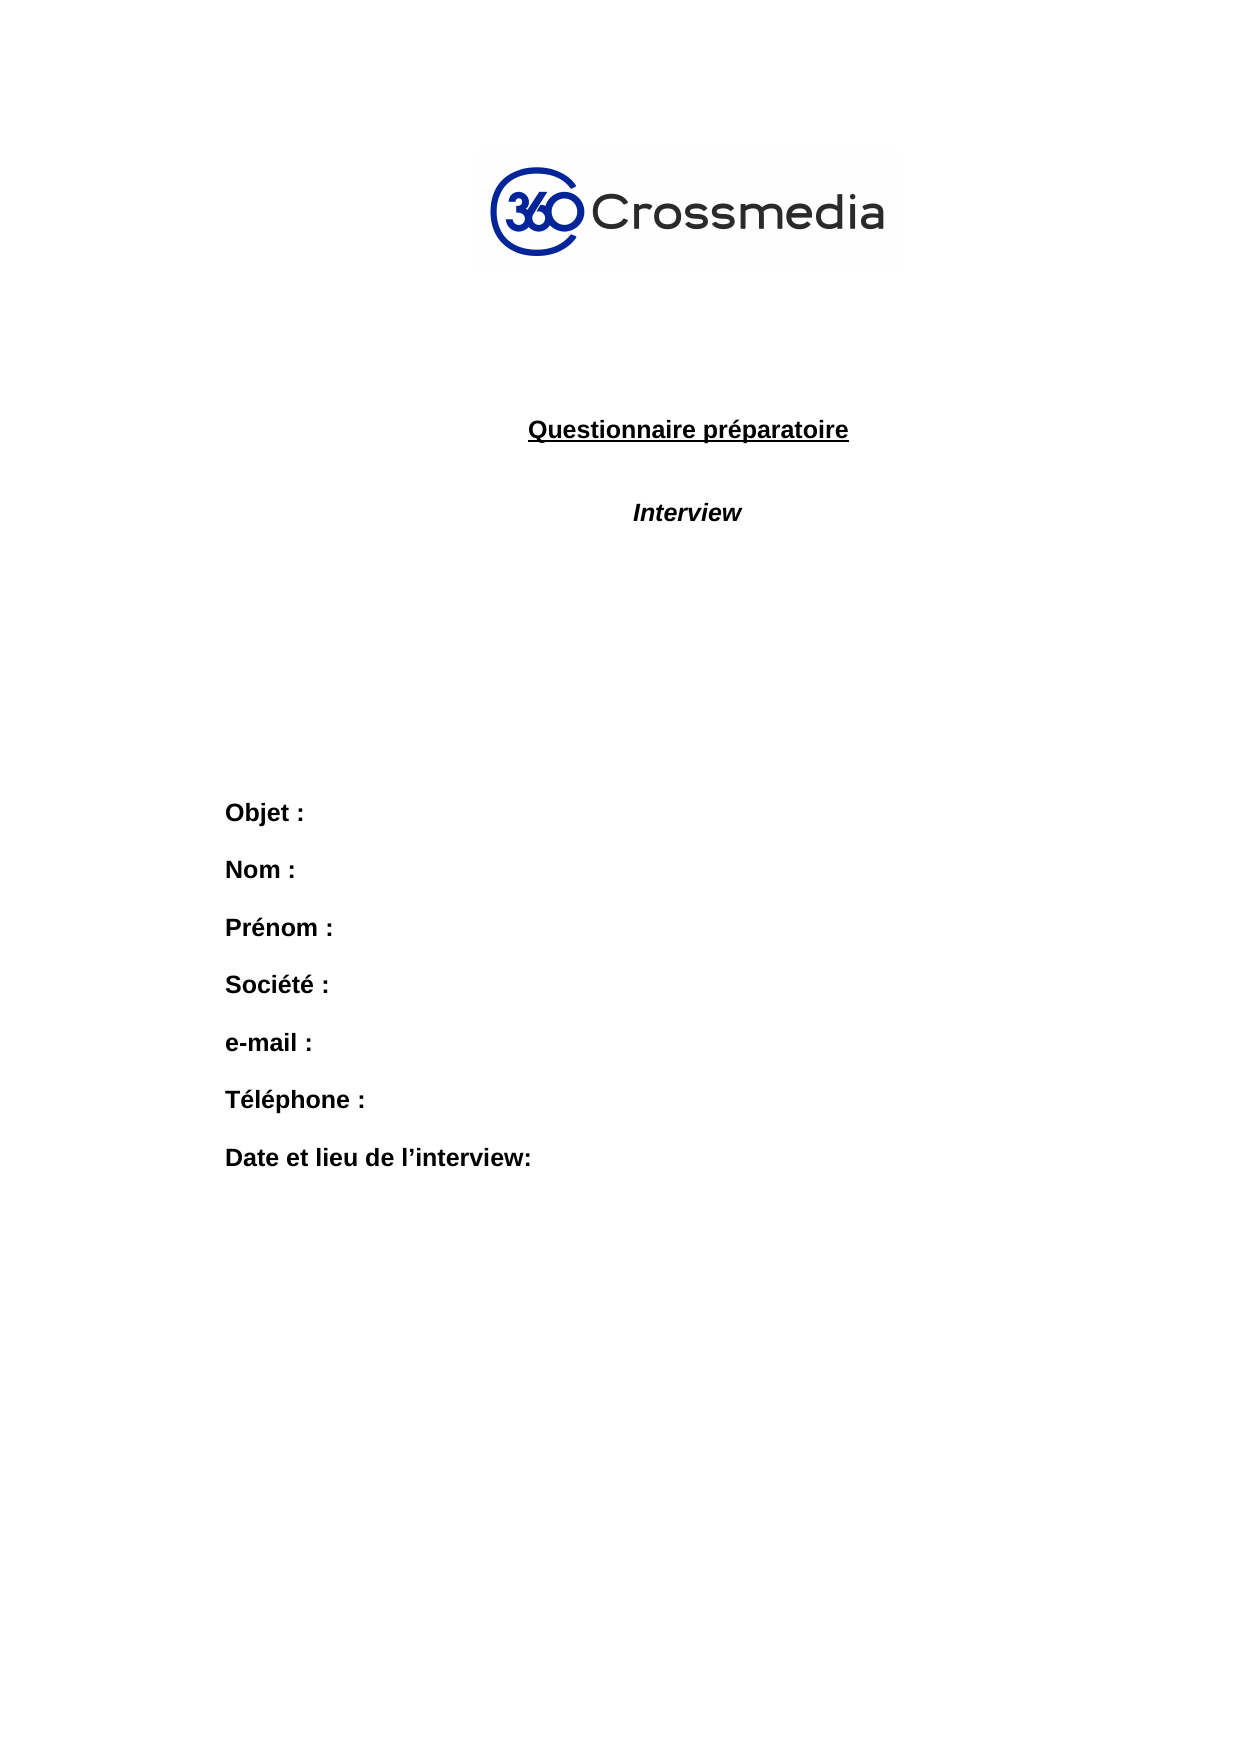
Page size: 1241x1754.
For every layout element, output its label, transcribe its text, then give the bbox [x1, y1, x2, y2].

text Société : [225, 970, 1152, 999]
text Téléphone : [225, 1085, 1152, 1114]
text Date et lieu de l’interview: [225, 1143, 1152, 1172]
text e-mail : [225, 1028, 1152, 1057]
picture [476, 150, 900, 272]
title Questionnaire préparatoire [225, 415, 1152, 444]
text Nom : [225, 855, 1152, 884]
text Objet : [225, 798, 1152, 827]
text Prénom : [225, 913, 1152, 942]
subtitle Interview [225, 498, 1152, 527]
